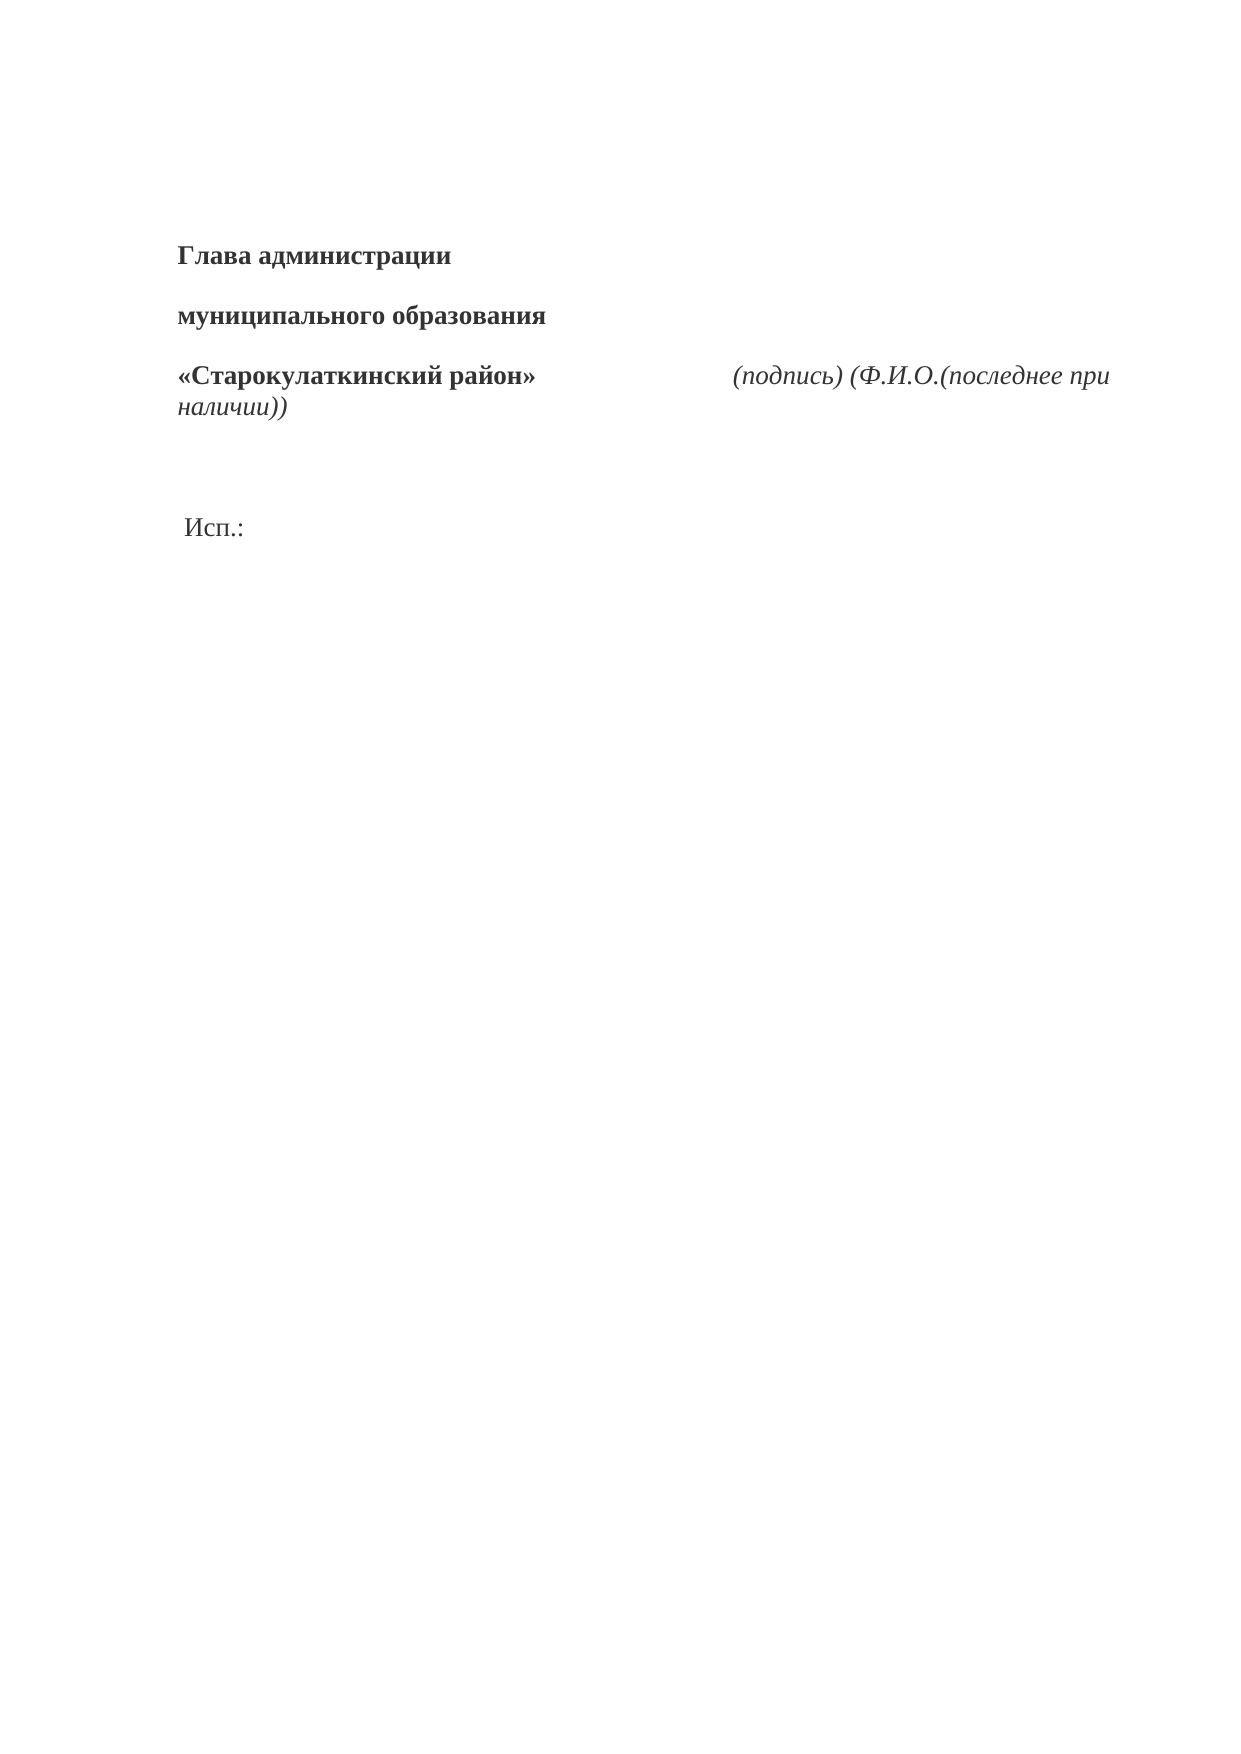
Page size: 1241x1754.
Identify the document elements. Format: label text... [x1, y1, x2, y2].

text «Старокулаткинский район» (подпись) (Ф.И.О.(последнее при наличии)) [177, 359, 1147, 422]
text Глава администрации [177, 239, 1152, 270]
text Исп.: [177, 511, 1152, 542]
text муниципального образования [177, 299, 1152, 330]
